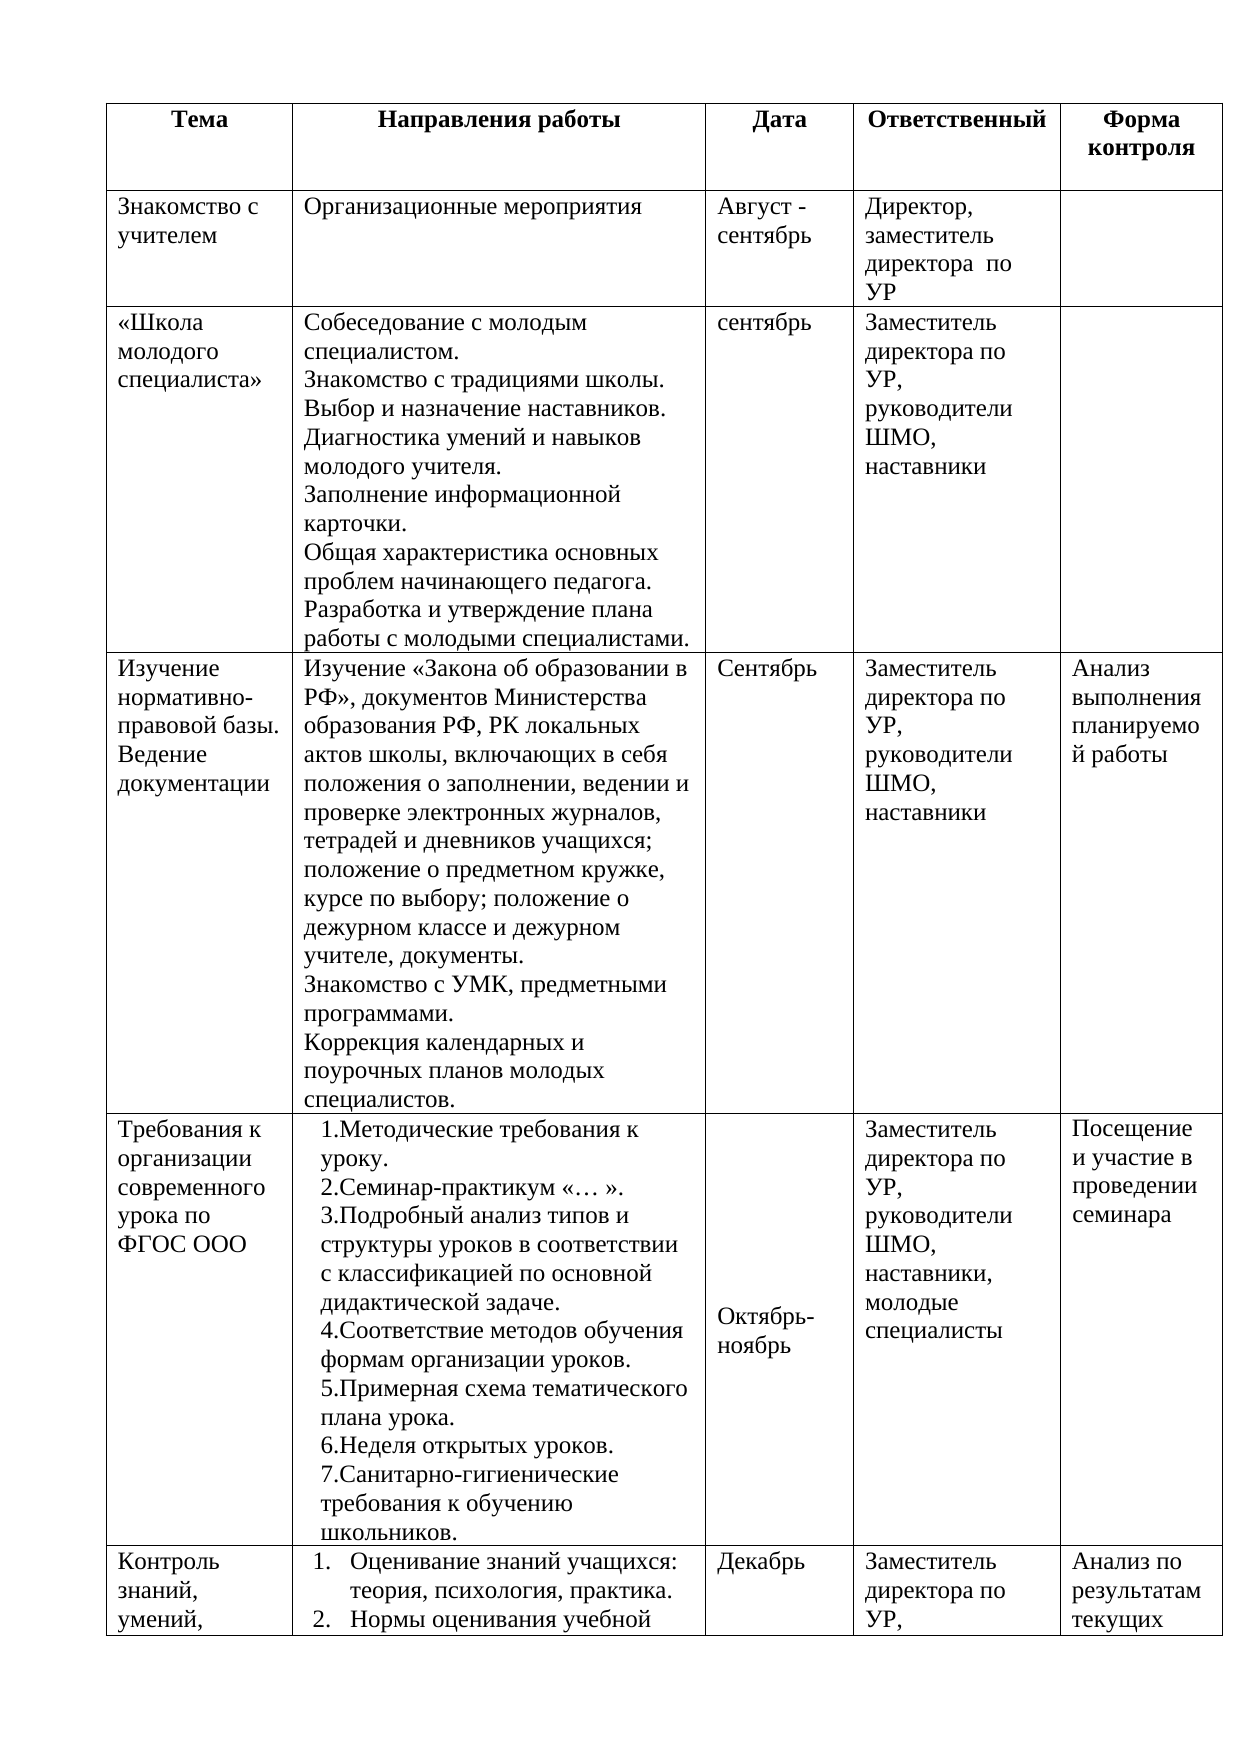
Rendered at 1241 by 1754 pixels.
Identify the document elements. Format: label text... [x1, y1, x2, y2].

table_cell Октябрь- ноябрь [706, 1114, 853, 1545]
table_cell сентябрь [706, 307, 853, 652]
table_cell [1061, 1546, 1222, 1635]
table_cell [107, 1546, 292, 1635]
table_cell Анализ выполнения планируемой работы [1061, 653, 1222, 1113]
table_cell [1061, 191, 1222, 306]
table_header Форма контроля [1061, 104, 1222, 190]
table_cell Сентябрь [706, 653, 853, 1113]
table_cell Декабрь [706, 1546, 853, 1635]
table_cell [854, 1546, 1060, 1635]
table_cell Директор, заместитель директора по УР [854, 191, 1060, 306]
table_header Ответственный [854, 104, 1060, 190]
table_header Направления работы [293, 104, 705, 190]
table_cell Организационные мероприятия [293, 191, 705, 306]
table_cell Август - сентябрь [706, 191, 853, 306]
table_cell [293, 1546, 705, 1635]
table_cell [1061, 307, 1222, 652]
table_header Дата [706, 104, 853, 190]
table_cell 1.Методические требования к уроку. 2.Семинар-практикум «… ». 3.Подробный анализ типов и структуры уроков в соответствии с классификацией по основной дидактической задаче. 4.Соответствие методов обучения формам организации уроков. 5.Примерная схема тематического плана урока. 6.Неделя открытых уроков. 7.Санитарно-гигиенические требования к обучению школьников. [293, 1114, 705, 1545]
table_cell Заместитель директора по УР, руководители ШМО, наставники [854, 307, 1060, 652]
table_cell Изучение нормативно-правовой базы. Ведение документации [107, 653, 292, 1113]
table_cell Собеседование с молодым специалистом. Знакомство с традициями школы. Выбор и назначение наставников. Диагностика умений и навыков молодого учителя. Заполнение информационной карточки. Общая характеристика основных проблем начинающего педагога. Разработка и утверждение плана работы с молодыми специалистами. [293, 307, 705, 652]
table_cell Заместитель директора по УР, руководители ШМО, наставники, молодые специалисты [854, 1114, 1060, 1545]
table_header Тема [107, 104, 292, 190]
table_cell Знакомство с учителем [107, 191, 292, 306]
table_cell Требования к организации современного урока по ФГОС ООО [107, 1114, 292, 1545]
table_cell «Школа молодого специалиста» [107, 307, 292, 652]
table_cell Изучение «Закона об образовании в РФ», документов Министерства образования РФ, РК локальных актов школы, включающих в себя положения о заполнении, ведении и проверке электронных журналов, тетрадей и дневников учащихся; положение о предметном кружке, курсе по выбору; положение о дежурном классе и дежурном учителе, документы. Знакомство с УМК, предметными программами. Коррекция календарных и поурочных планов молодых специалистов. [293, 653, 705, 1113]
table_cell Заместитель директора по УР, руководители ШМО, наставники [854, 653, 1060, 1113]
table_cell Посещение и участие в проведении семинара [1061, 1114, 1222, 1545]
